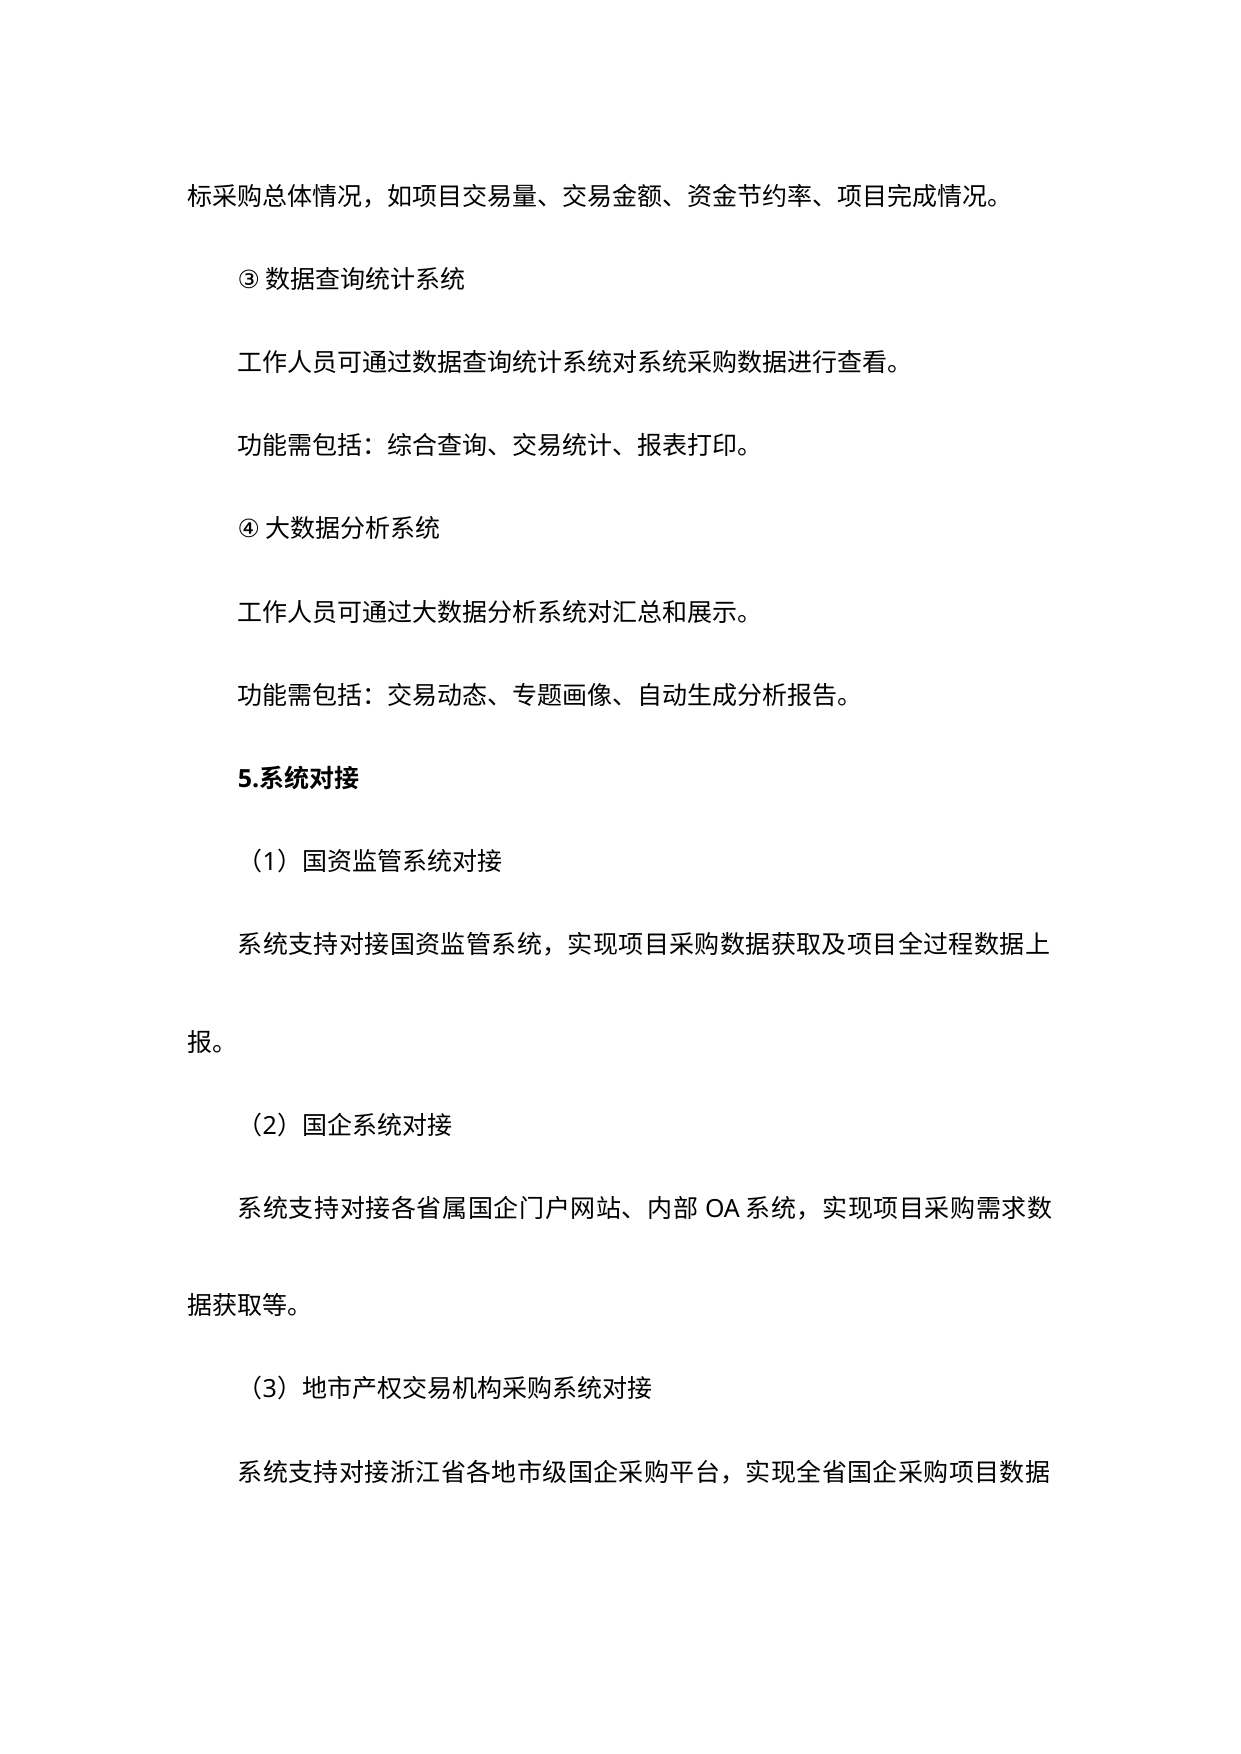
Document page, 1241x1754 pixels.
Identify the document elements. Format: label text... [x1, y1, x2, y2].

text （1）国资监管系统对接 [187, 827, 1053, 892]
text 系统支持对接各省属国企门户网站、内部OA系统，实现项目采购需求数据获取等。 [187, 1174, 1053, 1336]
text 功能需包括：交易动态、专题画像、自动生成分析报告。 [187, 661, 1053, 726]
text 5.系统对接 [187, 744, 1053, 809]
text ③数据查询统计系统 [187, 245, 1053, 310]
text 功能需包括：综合查询、交易统计、报表打印。 [187, 411, 1053, 476]
text 系统支持对接国资监管系统，实现项目采购数据获取及项目全过程数据上报。 [187, 910, 1053, 1073]
text 工作人员可通过数据查询统计系统对系统采购数据进行查看。 [187, 328, 1053, 393]
text 工作人员可通过大数据分析系统对汇总和展示。 [187, 578, 1053, 643]
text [187, 162, 1053, 227]
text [187, 1438, 1053, 1503]
text （3）地市产权交易机构采购系统对接 [187, 1354, 1053, 1419]
text ④大数据分析系统 [187, 494, 1053, 559]
text （2）国企系统对接 [187, 1091, 1053, 1156]
